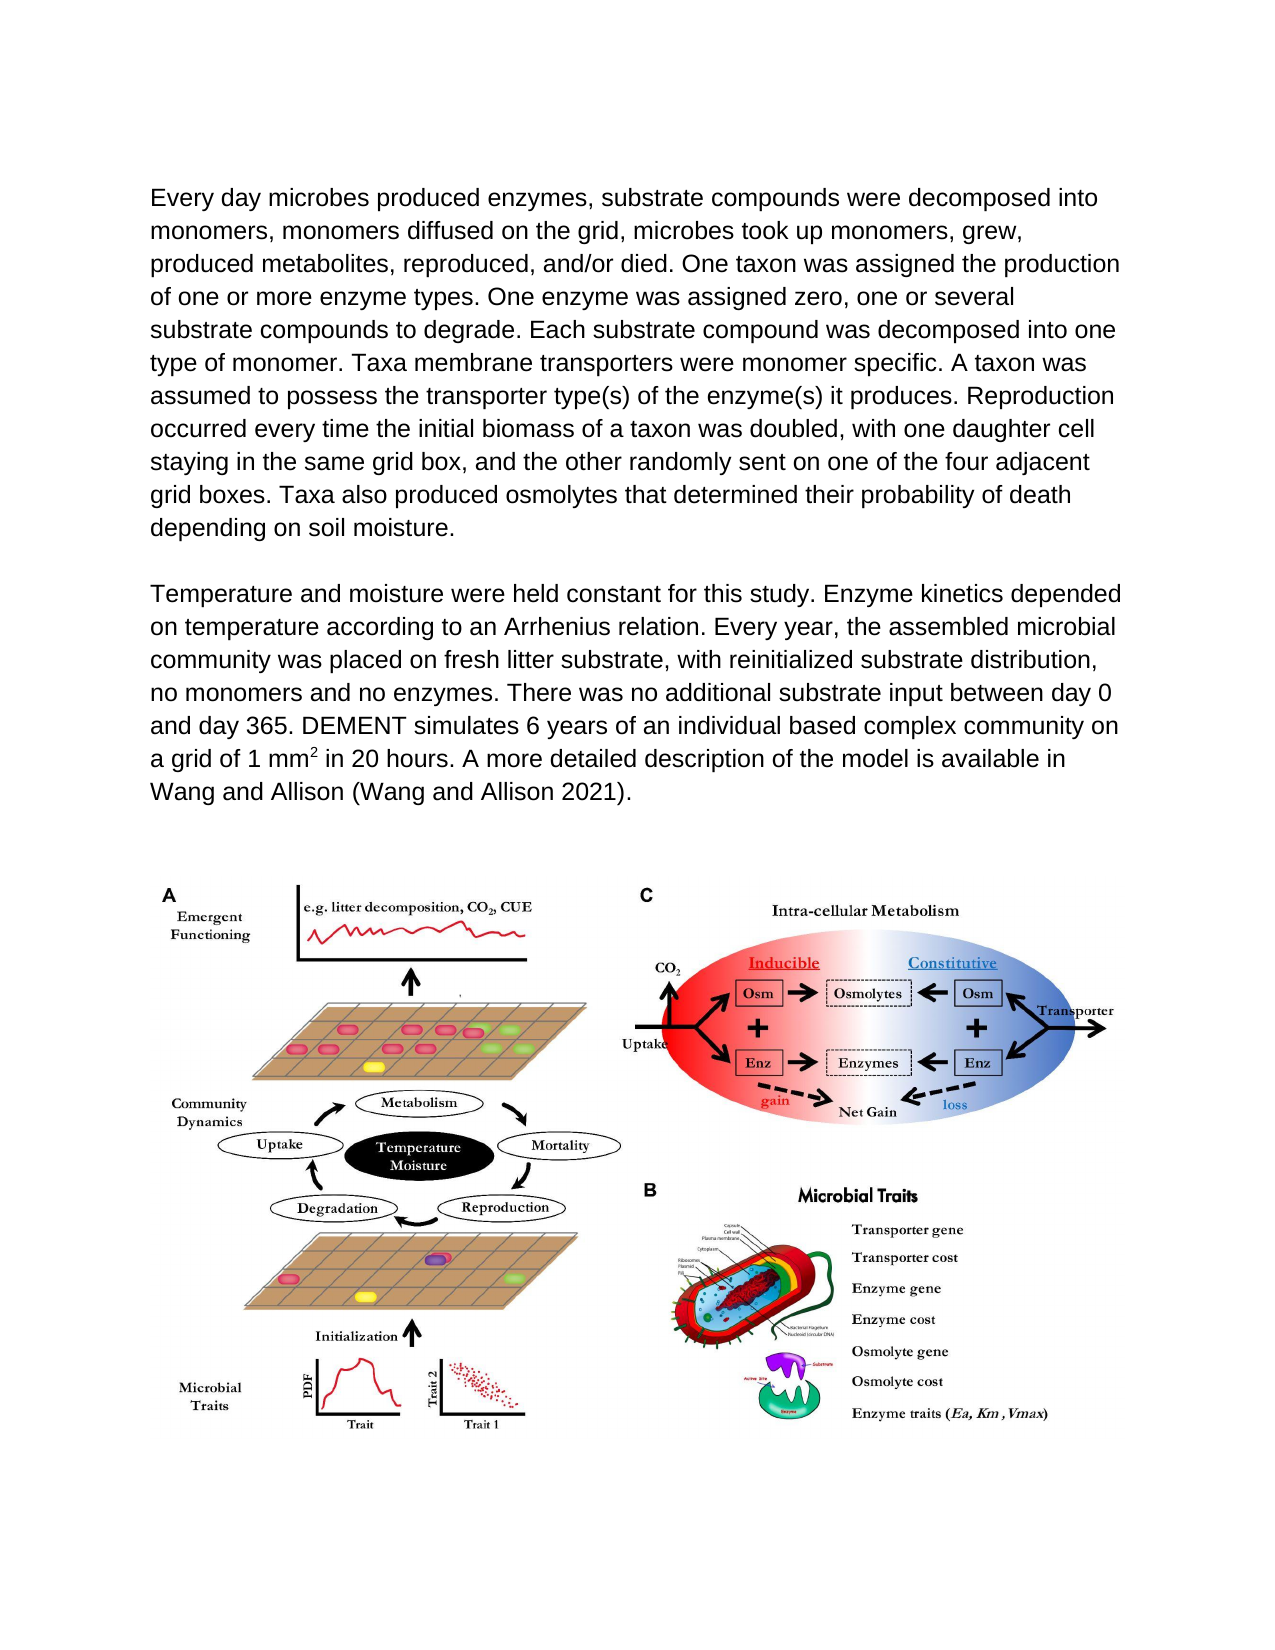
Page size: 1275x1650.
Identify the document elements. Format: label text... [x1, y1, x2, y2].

text Every day microbes produced enzymes, substrate compounds were decomposed into monomers, monomers diffused on the grid, microbes took up monomers, grew, produced metabolites, reproduced, and/or died. One taxon was assigned the production of one or more enzyme types. One enzyme was assigned zero, one or several substrate compounds to degrade. Each substrate compound was decomposed into one type of monomer. Taxa membrane transporters were monomer specific. A taxon was assumed to possess the transporter type(s) of the enzyme(s) it produces. Reproduction occurred every time the initial biomass of a taxon was doubled, with one daughter cell staying in the same grid box, and the other randomly sent on one of the four adjacent grid boxes. Taxa also produced osmolytes that determined their probability of death depending on soil moisture. [150, 183, 1125, 542]
text Temperature and moisture were held constant for this study. Enzyme kinetics depended on temperature according to an Arrhenius relation. Every year, the assembled microbial community was placed on fresh litter substrate, with reinitialized substrate distribution, no monomers and no enzymes. There was no additional substrate input between day 0 and day 365. DEMENT simulates 6 years of an individual based complex community on a grid of 1 mm2 in 20 hours. A more detailed description of the model is available in Wang and Allison (Wang and Allison 2021). [150, 579, 1125, 806]
picture [150, 876, 1125, 1439]
